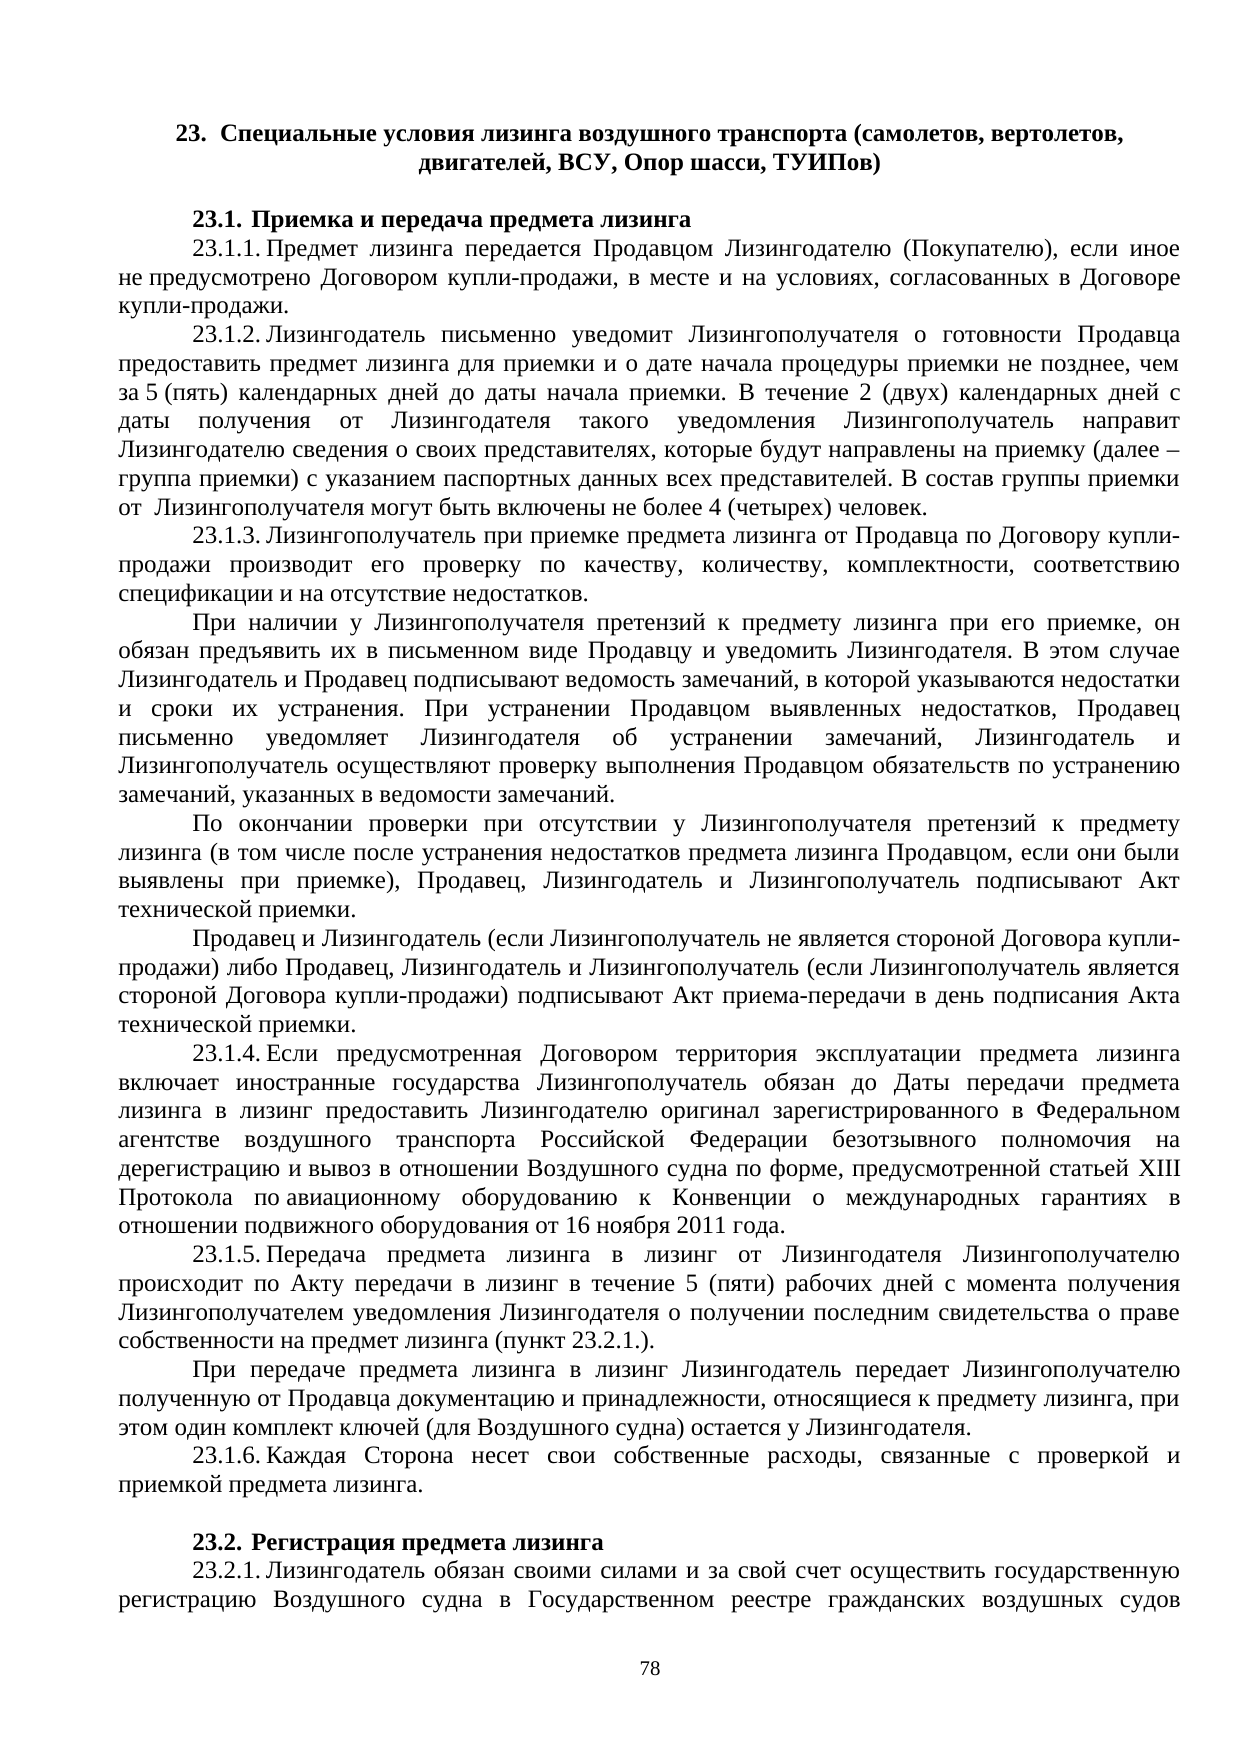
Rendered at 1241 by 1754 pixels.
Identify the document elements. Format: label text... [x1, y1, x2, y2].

list Если предусмотренная Договором территория эксплуатации предмета лизинга включает иностранные государства Лизингополучатель обязан до Даты передачи предмета лизинга в лизинг предоставить Лизингодателю оригинал зарегистрированного в Федеральном агентстве воздушного транспорта Российской Федерации безотзывного полномочия на дерегистрацию и вывоз в отношении Воздушного судна по форме, предусмотренной статьей XIII Протокола по авиационному оборудованию к Конвенции о международных гарантиях в отношении подвижного оборудования от 16 ноября 2011 года. [118, 1038, 1181, 1239]
text При передаче предмета лизинга в лизинг Лизингодатель передает Лизингополучателю полученную от Продавца документацию и принадлежности, относящиеся к предмету лизинга, при этом один комплект ключей (для Воздушного судна) остается у Лизингодателя. [118, 1354, 1181, 1441]
text Продавец и Лизингодатель (если Лизингополучатель не является стороной Договора купли-продажи) либо Продавец, Лизингодатель и Лизингополучатель (если Лизингополучатель является стороной Договора купли-продажи) подписывают Акт приема-передачи в день подписания Акта технической приемки. [118, 923, 1181, 1038]
list Передача предмета лизинга в лизинг от Лизингодателя Лизингополучателю происходит по Акту передачи в лизинг в течение 5 (пяти) рабочих дней с момента получения Лизингополучателем уведомления Лизингодателя о получении последним свидетельства о праве собственности на предмет лизинга (пункт 23.2.1.). [118, 1239, 1181, 1354]
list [118, 1556, 1181, 1613]
text По окончании проверки при отсутствии у Лизингополучателя претензий к предмету лизинга (в том числе после устранения недостатков предмета лизинга Продавцом, если они были выявлены при приемке), Продавец, Лизингодатель и Лизингополучатель подписывают Акт технической приемки. [118, 808, 1181, 923]
text При наличии у Лизингополучателя претензий к предмету лизинга при его приемке, он обязан предъявить их в письменном виде Продавцу и уведомить Лизингодателя. В этом случае Лизингодатель и Продавец подписывают ведомость замечаний, в которой указываются недостатки и сроки их устранения. При устранении Продавцом выявленных недостатков, Продавец письменно уведомляет Лизингодателя об устранении замечаний, Лизингодатель и Лизингополучатель осуществляют проверку выполнения Продавцом обязательств по устранению замечаний, указанных в ведомости замечаний. [118, 607, 1181, 808]
list Предмет лизинга передается Продавцом Лизингодателю (Покупателю), если иное не предусмотрено Договором купли-продажи, в месте и на условиях, согласованных в Договоре купли-продажи. [118, 233, 1181, 319]
list Лизингодатель письменно уведомит Лизингополучателя о готовности Продавца предоставить предмет лизинга для приемки и о дате начала процедуры приемки не позднее, чем за 5 (пять) календарных дней до даты начала приемки. В течение 2 (двух) календарных дней с даты получения от Лизингодателя такого уведомления Лизингополучатель направит Лизингодателю сведения о своих представителях, которые будут направлены на приемку (далее – группа приемки) с указанием паспортных данных всех представителей. В состав группы приемки от Лизингополучателя могут быть включены не более 4 (четырех) человек. [118, 319, 1181, 521]
list Лизингополучатель при приемке предмета лизинга от Продавца по Договору купли-продажи производит его проверку по качеству, количеству, комплектности, соответствию спецификации и на отсутствие недостатков. [118, 521, 1181, 607]
list Регистрация предмета лизинга [118, 1527, 1181, 1556]
list Специальные условия лизинга воздушного транспорта (самолетов, вертолетов, двигателей, ВСУ, Опор шасси, ТУИПов) [118, 118, 1181, 176]
list Приемка и передача предмета лизинга [118, 204, 1181, 233]
list Каждая Сторона несет свои собственные расходы, связанные с проверкой и приемкой предмета лизинга. [118, 1441, 1181, 1498]
